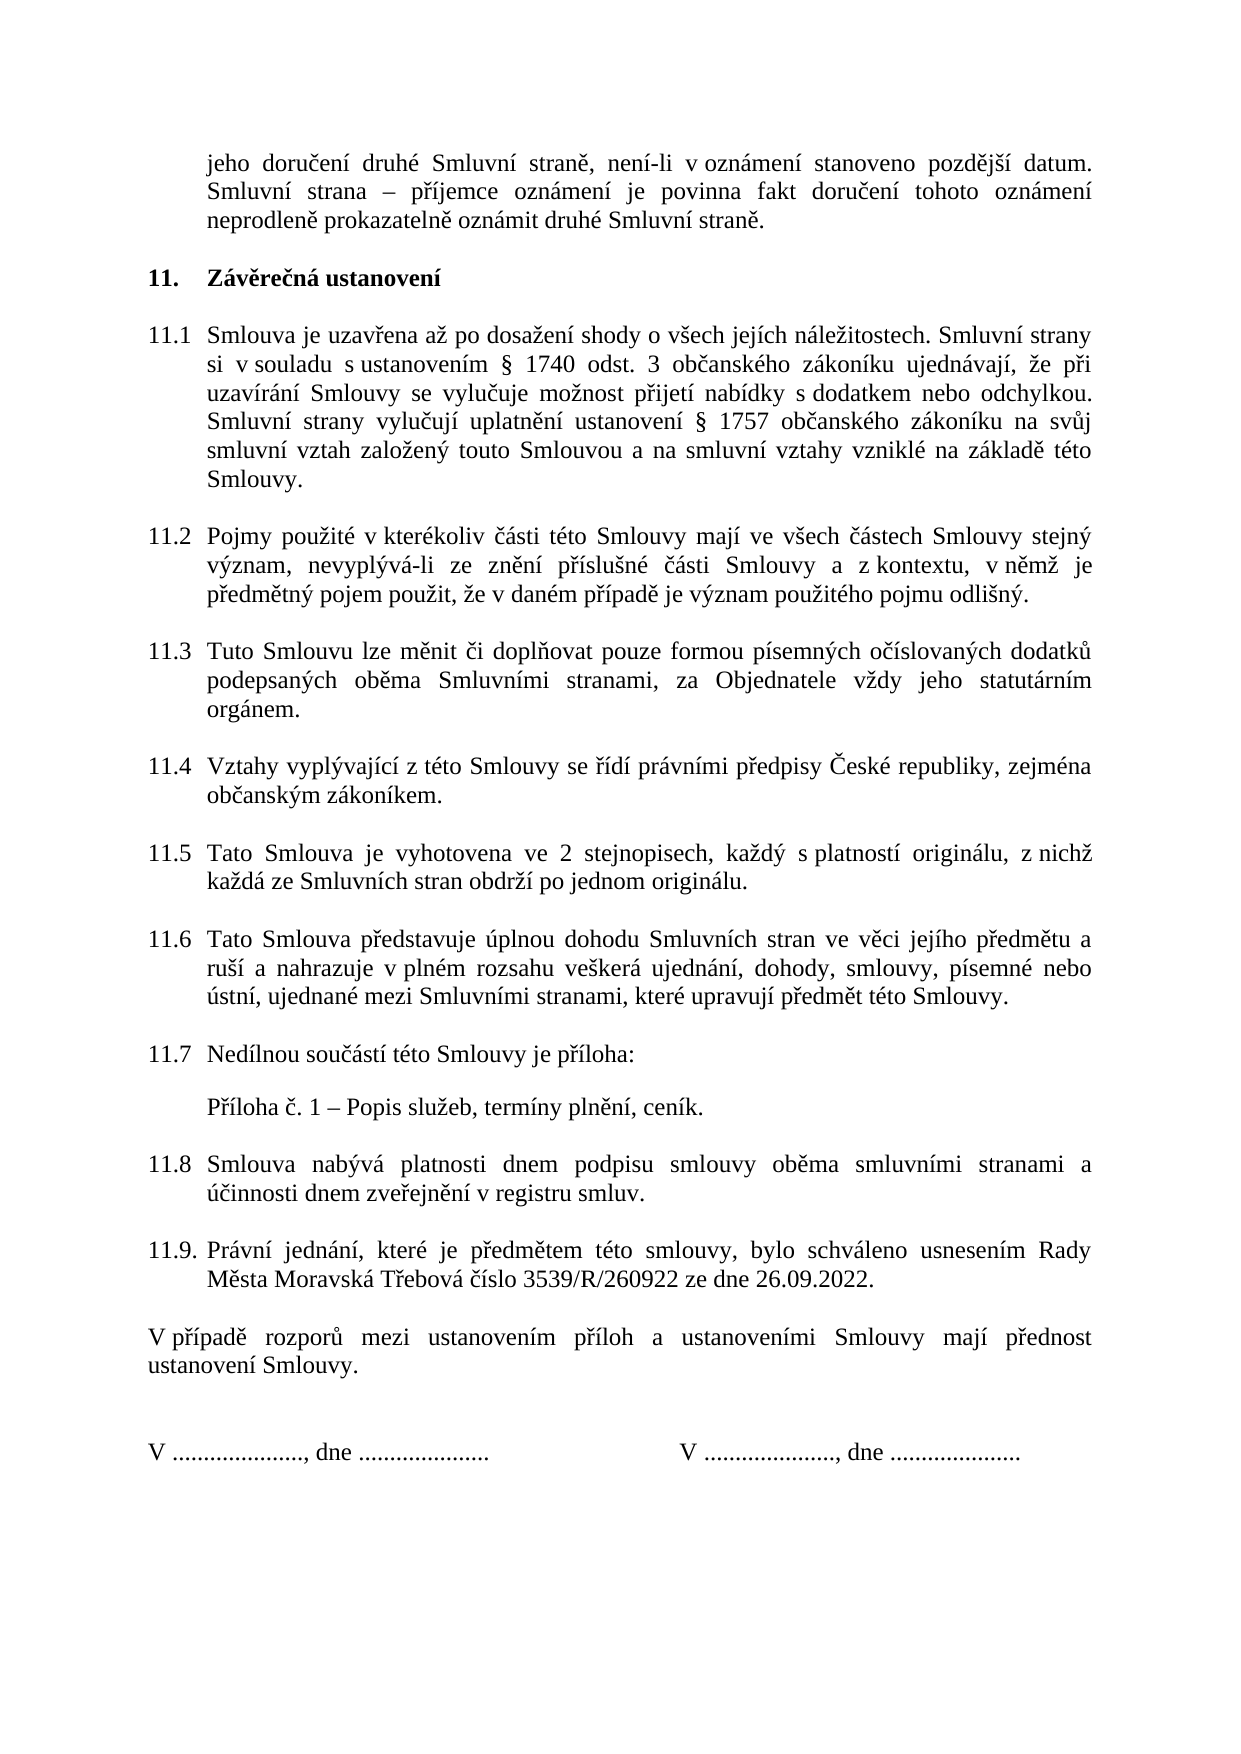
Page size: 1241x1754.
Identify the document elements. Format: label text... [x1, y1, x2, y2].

text 11.6 Tato Smlouva představuje úplnou dohodu Smluvních stran ve věci jejího předmětu a ruší a nahrazuje v plném rozsahu veškerá ujednání, dohody, smlouvy, písemné nebo ústní, ujednané mezi Smluvními stranami, které upravují předmět této Smlouvy. [148, 924, 1093, 1010]
text 11.1 Smlouva je uzavřena až po dosažení shody o všech jejích náležitostech. Smluvní strany si v souladu s ustanovením § 1740 odst. 3 občanského zákoníku ujednávají, že při uzavírání Smlouvy se vylučuje možnost přijetí nabídky s dodatkem nebo odchylkou. Smluvní strany vylučují uplatnění ustanovení § 1757 občanského zákoníku na svůj smluvní vztah založený touto Smlouvou a na smluvní vztahy vzniklé na základě této Smlouvy. [148, 320, 1093, 493]
text 11.5 Tato Smlouva je vyhotovena ve 2 stejnopisech, každý s platností originálu, z nichž každá ze Smluvních stran obdrží po jednom originálu. [148, 838, 1093, 895]
text V ....................., dne ..................... V ....................., dne ..................... [148, 1437, 1093, 1465]
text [148, 148, 1093, 234]
text 11.3 Tuto Smlouvu lze měnit či doplňovat pouze formou písemných očíslovaných dodatků podepsaných oběma Smluvními stranami, za Objednatele vždy jeho statutárním orgánem. [148, 636, 1093, 723]
text V případě rozporů mezi ustanovením příloh a ustanoveními Smlouvy mají přednost ustanovení Smlouvy. [148, 1322, 1093, 1379]
text 11.2 Pojmy použité v kterékoliv části této Smlouvy mají ve všech částech Smlouvy stejný význam, nevyplývá-li ze znění příslušné části Smlouvy a z kontextu, v němž je předmětný pojem použit, že v daném případě je význam použitého pojmu odlišný. [148, 521, 1093, 608]
text 11. Závěrečná ustanovení [148, 263, 1093, 291]
text 11.8 Smlouva nabývá platnosti dnem podpisu smlouvy oběma smluvními stranami a účinnosti dnem zveřejnění v registru smluv. [148, 1149, 1093, 1207]
text 11.9. Právní jednání, které je předmětem této smlouvy, bylo schváleno usnesením Rady Města Moravská Třebová číslo 3539/R/260922 ze dne 26.09.2022. [148, 1235, 1093, 1293]
text 11.7 Nedílnou součástí této Smlouvy je příloha: [148, 1039, 1093, 1068]
text 11.4 Vztahy vyplývající z této Smlouvy se řídí právními předpisy České republiky, zejména občanským zákoníkem. [148, 751, 1093, 809]
text Příloha č. 1 – Popis služeb, termíny plnění, ceník. [148, 1092, 1093, 1120]
